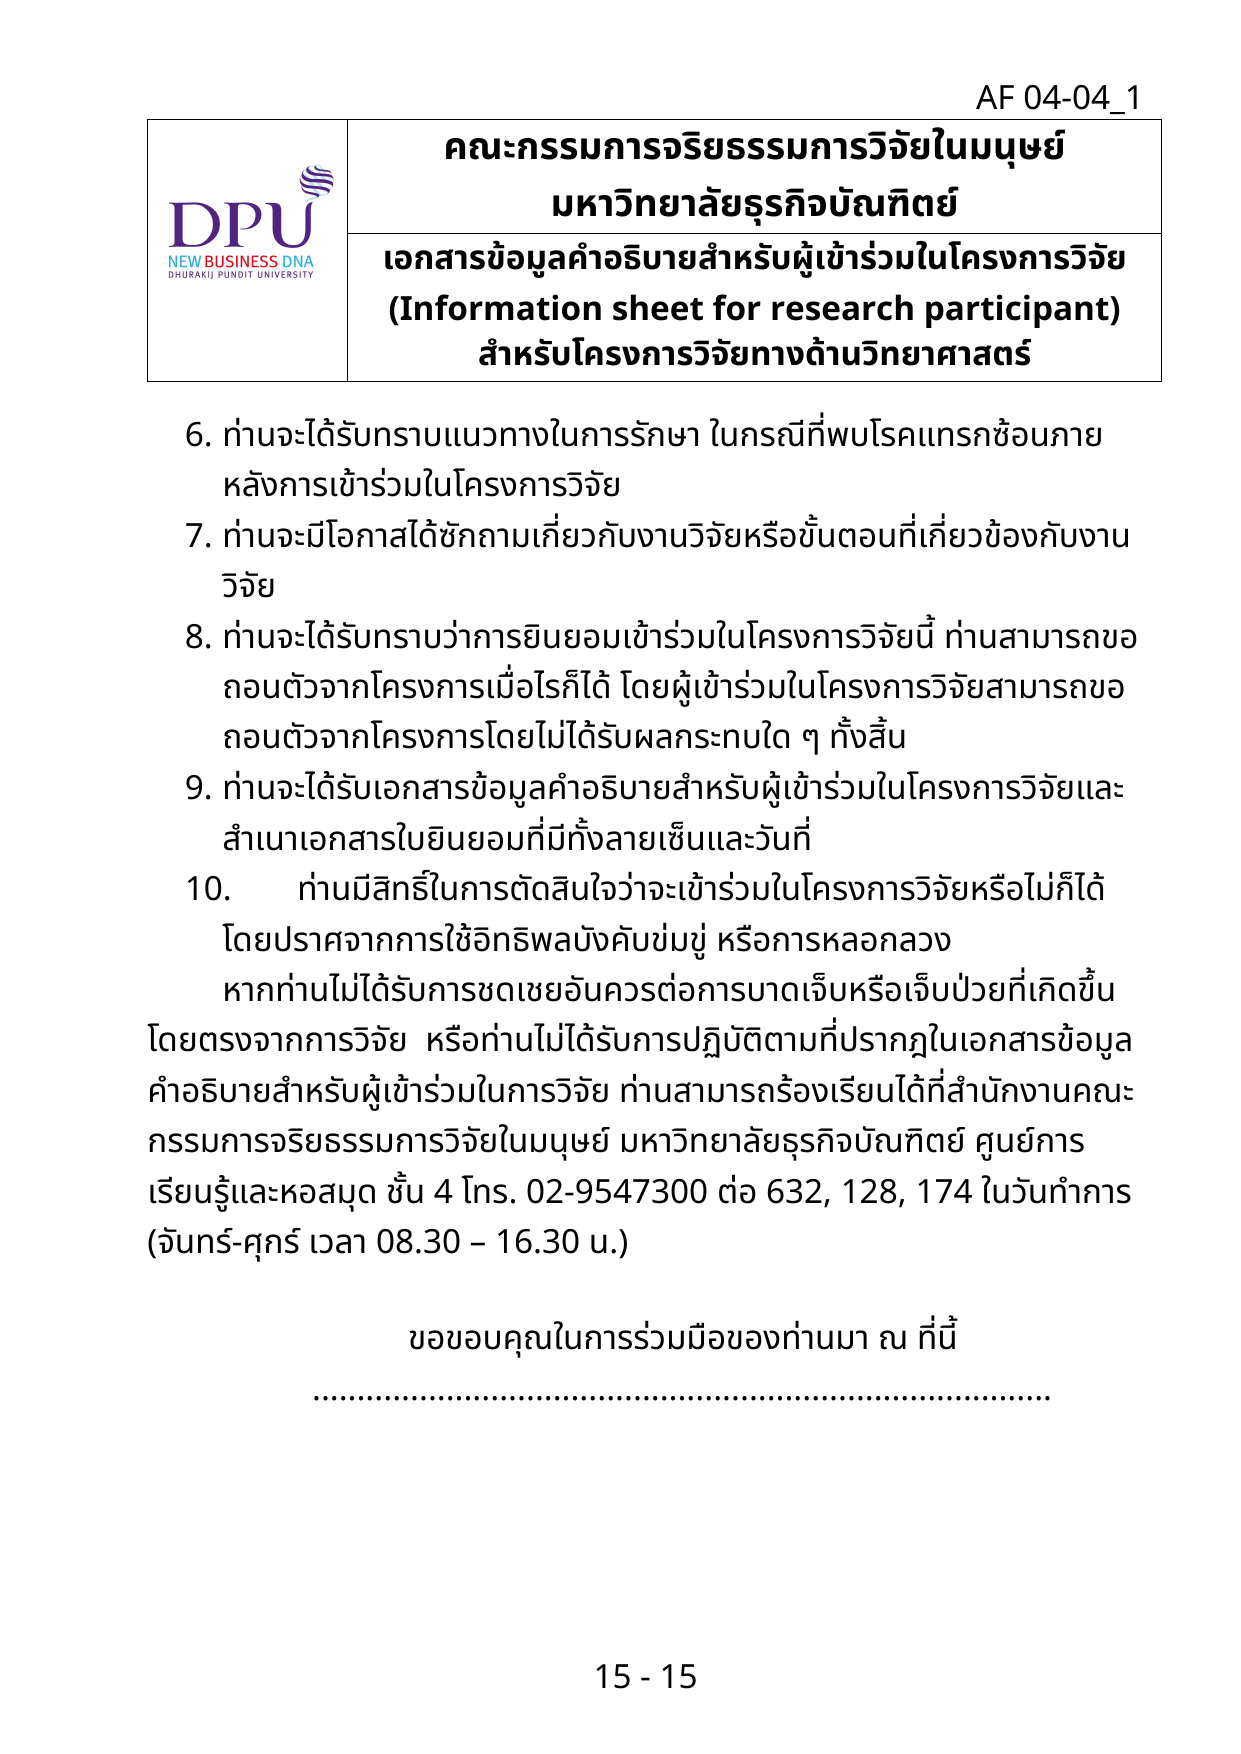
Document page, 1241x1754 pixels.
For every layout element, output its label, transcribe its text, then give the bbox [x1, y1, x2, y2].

list ท่านจะได้รับทราบว่าการยินยอมเข้าร่วมในโครงการวิจัยนี้ ท่านสามารถขอถอนตัวจากโครงการเมื่อไรก็ได้ โดยผู้เข้าร่วมในโครงการวิจัยสามารถขอถอนตัวจากโครงการโดยไม่ได้รับผลกระทบใด ๆ ทั้งสิ้น [184, 612, 1144, 764]
list ท่านจะได้รับทราบแนวทางในการรักษา ในกรณีที่พบโรคแทรกซ้อนภายหลังการเข้าร่วมในโครงการวิจัย [184, 410, 1144, 511]
text ................................................................................... [222, 1365, 1144, 1410]
list ท่านจะมีโอกาสได้ซักถามเกี่ยวกับงานวิจัยหรือขั้นตอนที่เกี่ยวข้องกับงานวิจัย [184, 511, 1144, 612]
text หากท่านไม่ได้รับการชดเชยอันควรต่อการบาดเจ็บหรือเจ็บป่วยที่เกิดขึ้นโดยตรงจากการวิจัย หรือท่านไม่ได้รับการปฏิบัติตามที่ปรากฎในเอกสารข้อมูลคำอธิบายสำหรับผู้เข้าร่วมในการวิจัย ท่านสามารถร้องเรียนได้ที่สำนักงานคณะกรรมการจริยธรรมการวิจัยในมนุษย์ มหาวิทยาลัยธุรกิจบัณฑิตย์ ศูนย์การเรียนรู้และหอสมุด ชั้น 4 โทร. 02-9547300 ต่อ 632, 128, 174 ในวันทำการ (จันทร์-ศุกร์ เวลา 08.30 – 16.30 น.) [147, 966, 1144, 1269]
text ขอขอบคุณในการร่วมมือของท่านมา ณ ที่นี้ [222, 1314, 1144, 1365]
list ท่านจะได้รับเอกสารข้อมูลคำอธิบายสำหรับผู้เข้าร่วมในโครงการวิจัยและสำเนาเอกสารใบยินยอมที่มีทั้งลายเซ็นและวันที่ [184, 764, 1144, 865]
list ท่านมีสิทธิ์ในการตัดสินใจว่าจะเข้าร่วมในโครงการวิจัยหรือไม่ก็ได้ โดยปราศจากการใช้อิทธิพลบังคับข่มขู่ หรือการหลอกลวง [184, 865, 1144, 966]
picture [158, 154, 337, 289]
